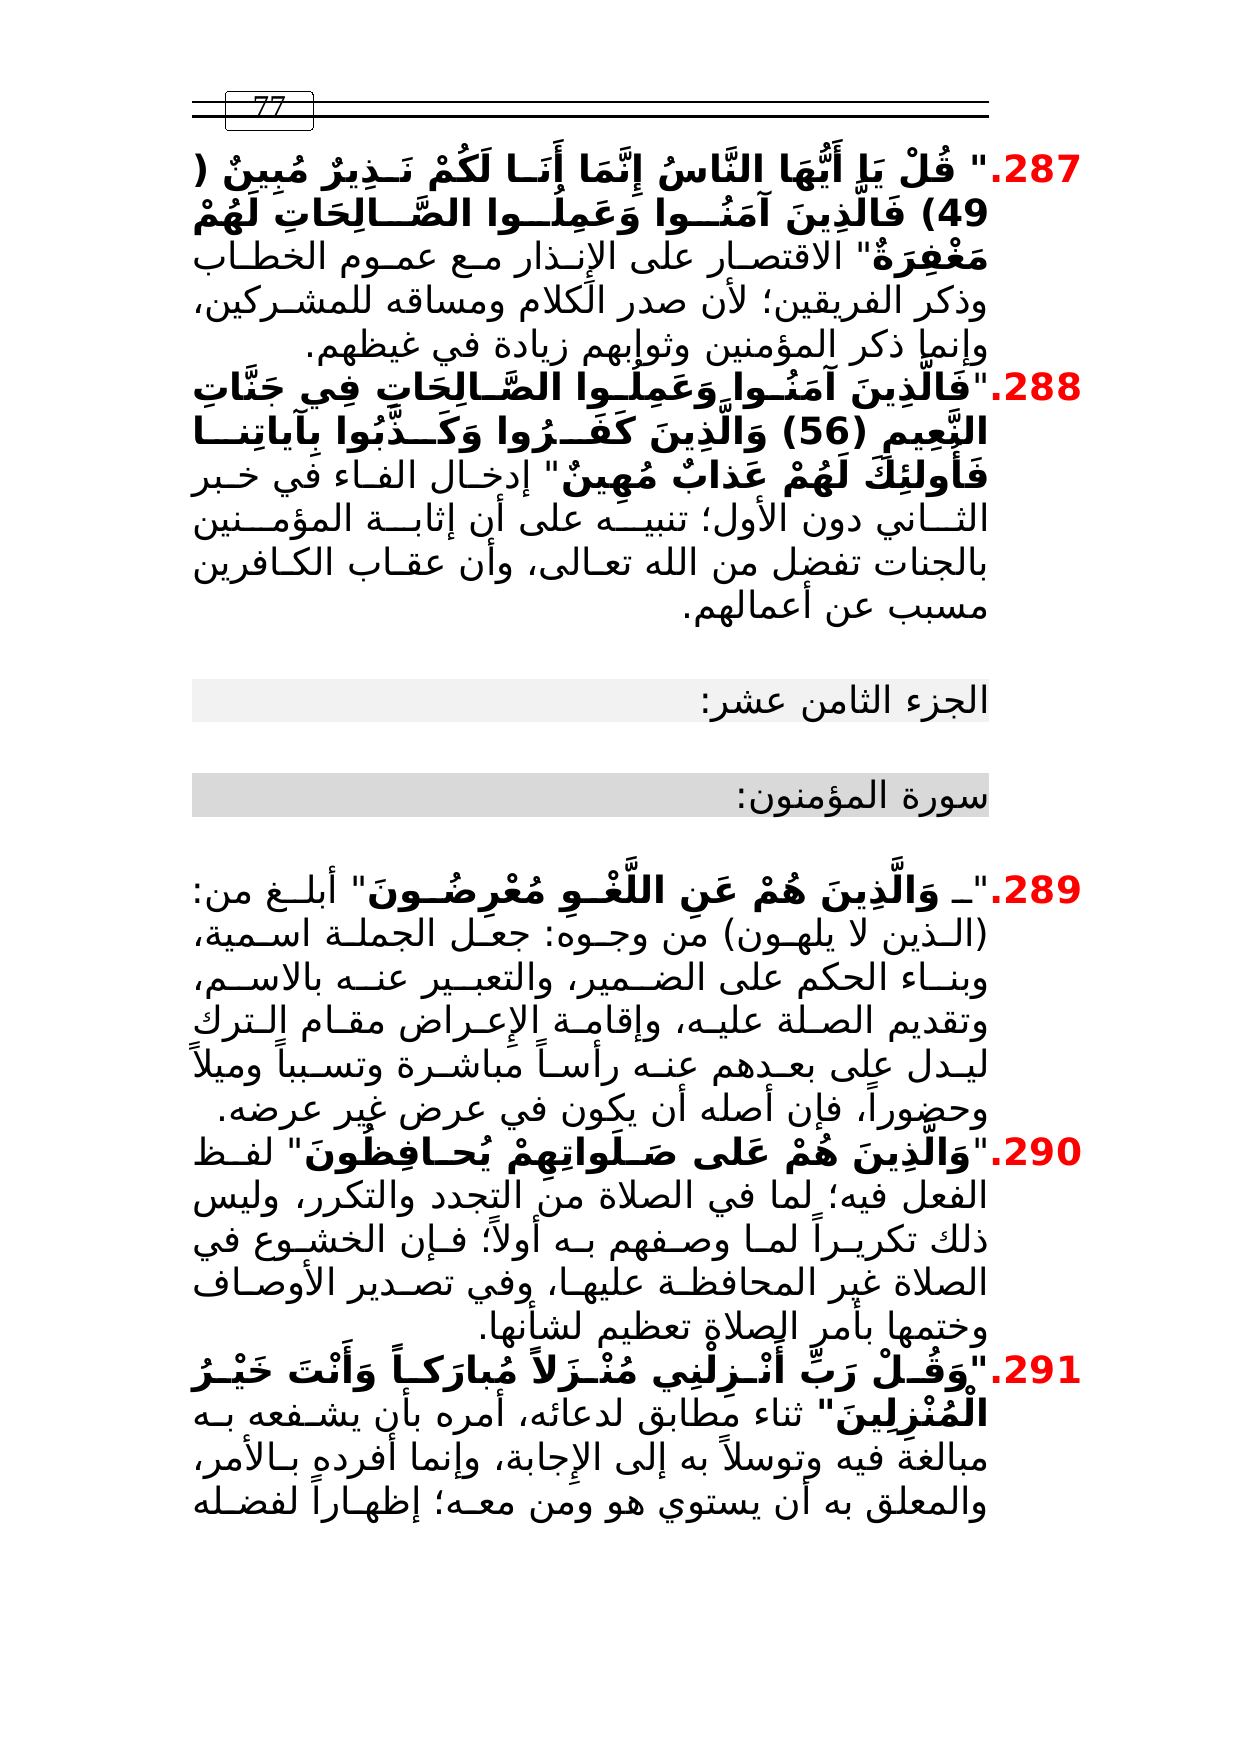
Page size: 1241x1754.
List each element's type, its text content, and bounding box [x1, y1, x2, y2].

list "وَالَّذِينَ هُمْ عَلى صَلَواتِهِمْ يُحافِظُونَ" لفظ الفعل فيه؛ لما في الصلاة من التجدد والتكرر، وليس ذلك تكريراً لما وصفهم به أولاً؛ فإن الخشوع في الصلاة غير المحافظة عليها، وفي تصدير الأوصاف وختمها بأمر الصلاة تعظيم لشأنها. [192, 1130, 989, 1348]
list " وَالَّذِينَ هُمْ عَنِ اللَّغْوِ مُعْرِضُونَ" أبلغ من: (الذين لا يلهون) من وجوه: جعل الجملة اسمية، وبناء الحكم على الضمير، والتعبير عنه بالاسم، وتقديم الصلة عليه، وإقامة الإِعراض مقام الترك ليدل على بعدهم عنه رأساً مباشرة وتسبباً وميلاً وحضوراً، فإن أصله أن يكون في عرض غير عرضه. [192, 868, 989, 1130]
list " قُلْ يَا أَيُّهَا النَّاسُ إِنَّمَا أَنَا لَكُمْ نَذِيرٌ مُبِينٌ (49) فَالَّذِينَ آمَنُوا وَعَمِلُوا الصَّالِحَاتِ لَهُمْ مَغْفِرَةٌ" الاقتصار على الإِنذار مع عموم الخطاب وذكر الفريقين؛ لأن صدر الكلام ومساقه للمشركين، وإنما ذكر المؤمنين وثوابهم زيادة في غيظهم. [192, 148, 989, 366]
text الجزء الثامن عشر: [192, 679, 989, 722]
text سورة المؤمنون: [192, 773, 989, 817]
list "فَالَّذِينَ آمَنُوا وَعَمِلُوا الصَّالِحَاتِ فِي جَنَّاتِ النَّعِيمِ (56) وَالَّذِينَ كَفَرُوا وَكَذَّبُوا بِآياتِنا فَأُولئِكَ لَهُمْ عَذابٌ مُهِينٌ" إدخال الفاء في خبر الثاني دون الأول؛ تنبيه على أن إثابة المؤمنين بالجنات تفضل من الله تعالى، وأن عقاب الكافرين مسبب عن أعمالهم. [192, 366, 989, 628]
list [192, 1348, 989, 1523]
